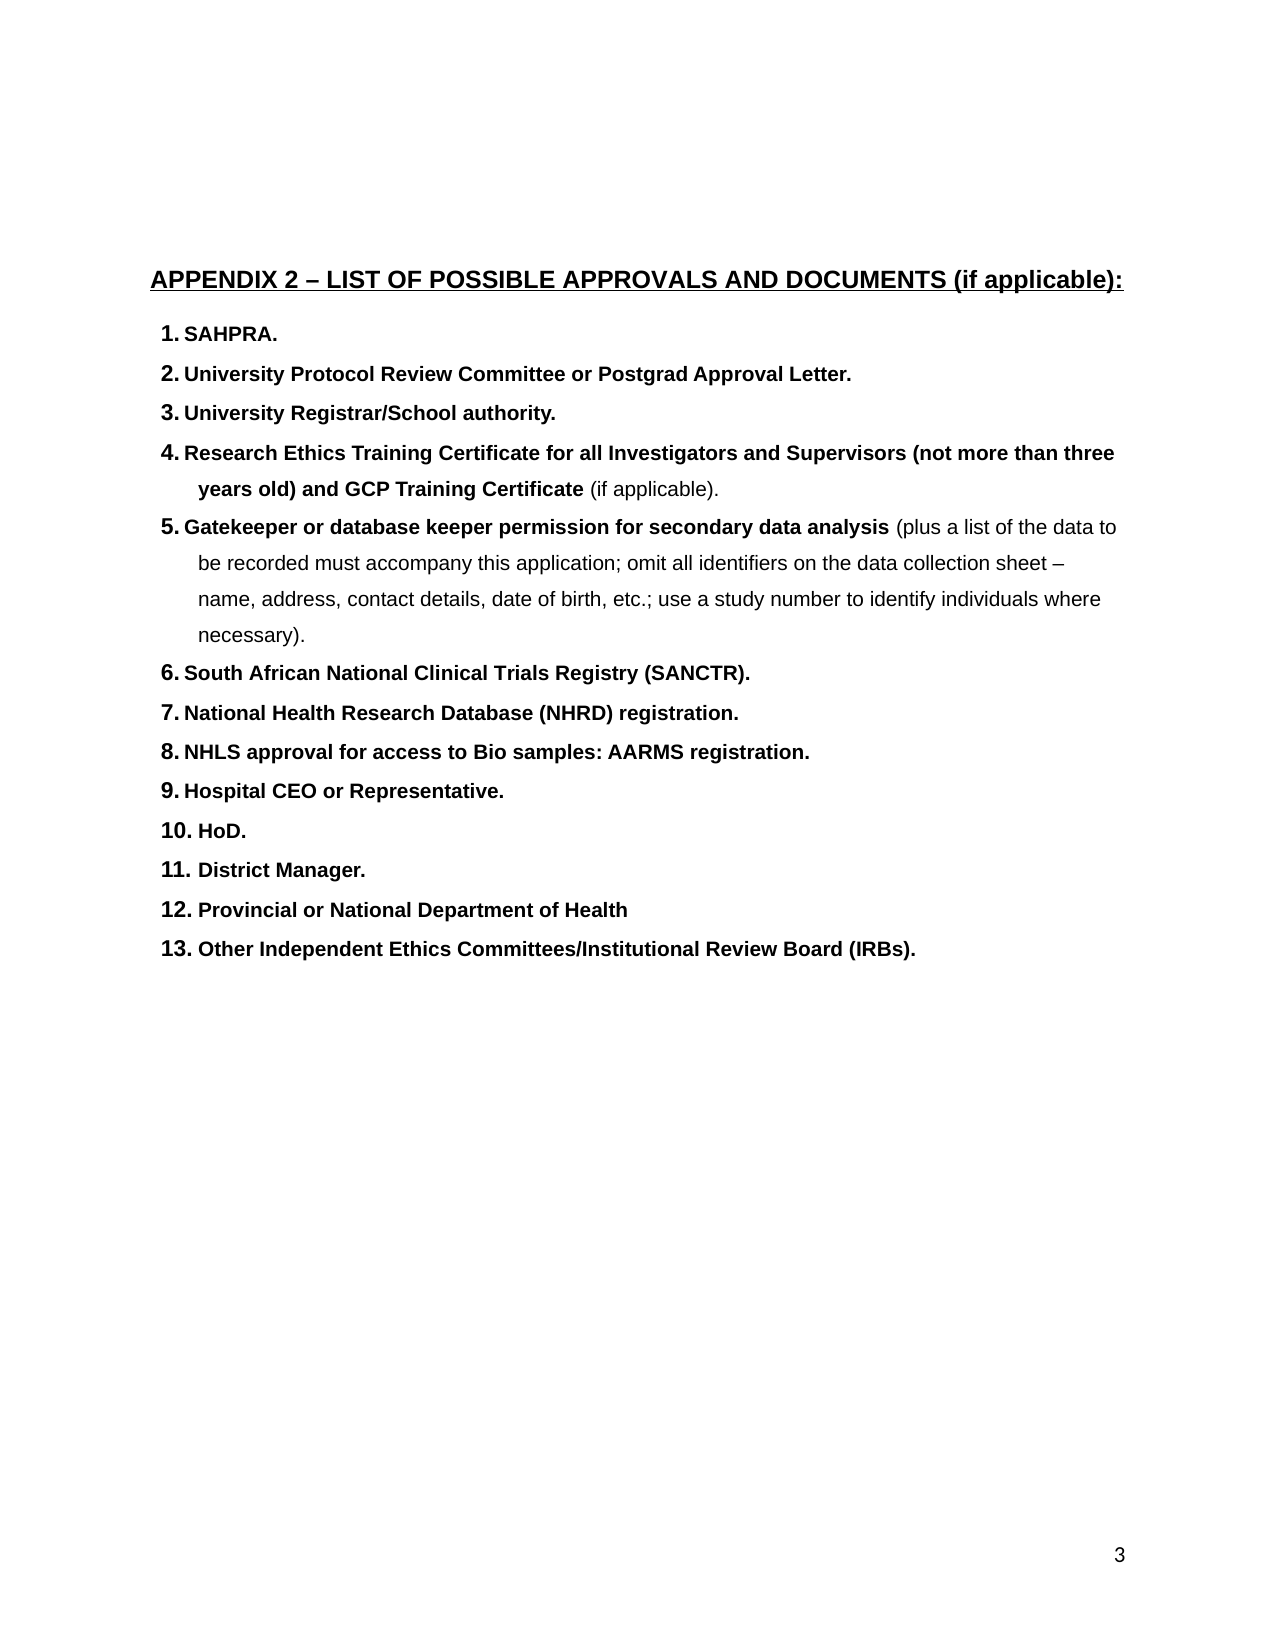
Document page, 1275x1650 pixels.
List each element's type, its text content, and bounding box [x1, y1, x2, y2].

list Research Ethics Training Certificate for all Investigators and Supervisors (not more than three years old) and GCP Training Certificate (if applicable). [161, 438, 1125, 501]
list South African National Clinical Trials Registry (SANCTR). [161, 659, 1125, 685]
list Gatekeeper or database keeper permission for secondary data analysis (plus a list of the data to be recorded must accompany this application; omit all identifiers on the data collection sheet – name, address, contact details, date of birth, etc.; use a study number to identify individuals where necessary). [161, 513, 1125, 647]
list Provincial or National Department of Health [161, 896, 1125, 922]
list NHLS approval for access to Bio samples: AARMS registration. [161, 738, 1125, 764]
text APPENDIX 2 – LIST OF POSSIBLE APPROVALS AND DOCUMENTS (if applicable): [150, 265, 1125, 294]
list Other Independent Ethics Committees/Institutional Review Board (IRBs). [161, 935, 1125, 962]
list Hospital CEO or Representative. [161, 777, 1125, 804]
list National Health Research Database (NHRD) registration. [161, 698, 1125, 725]
list University Registrar/School authority. [161, 399, 1125, 425]
list University Protocol Review Committee or Postgrad Approval Letter. [161, 359, 1125, 386]
list SAHPRA. [161, 320, 1125, 346]
list HoD. [161, 817, 1125, 843]
list District Manager. [161, 856, 1125, 883]
